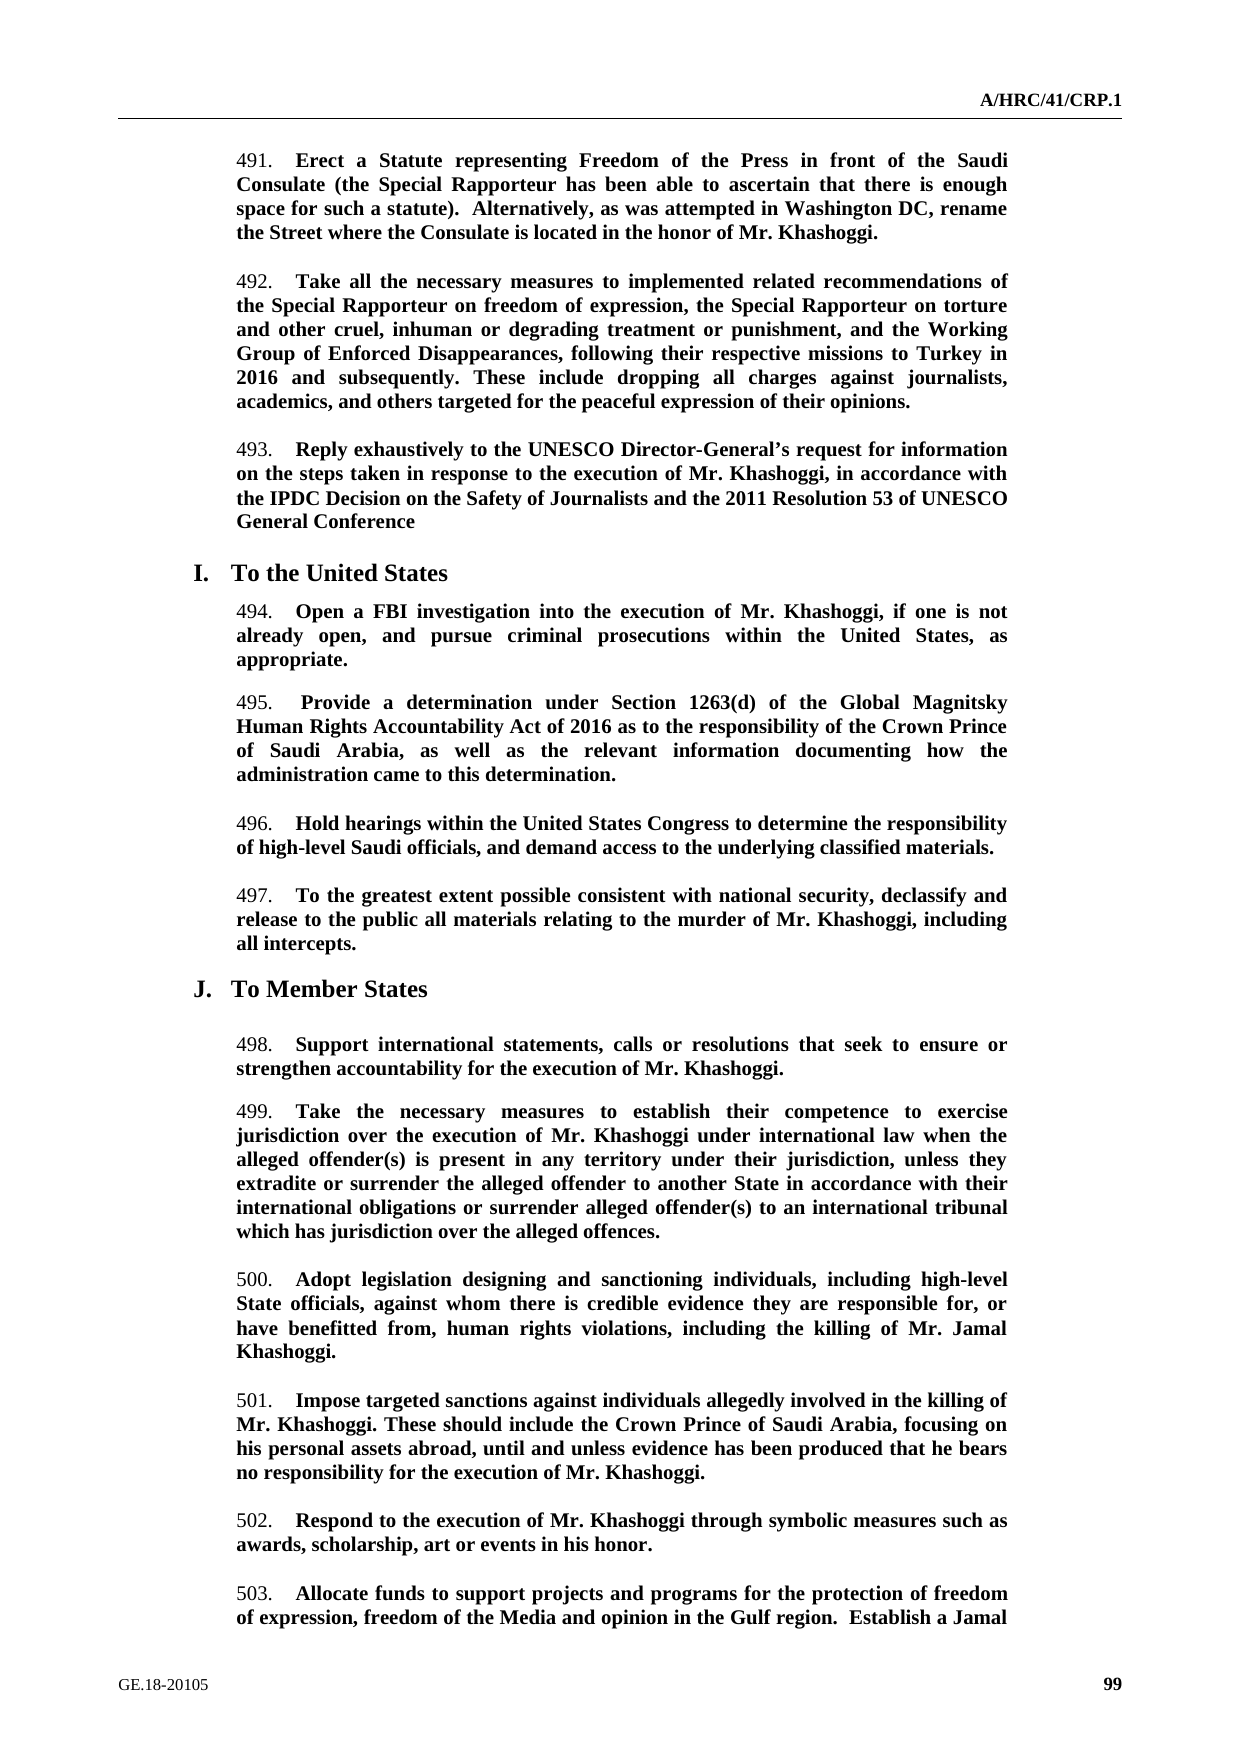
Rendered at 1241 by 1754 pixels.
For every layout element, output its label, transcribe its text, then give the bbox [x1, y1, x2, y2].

list Erect a Statute representing Freedom of the Press in front of the Saudi Consulate (the Special Rapporteur has been able to ascertain that there is enough space for such a statute). Alternatively, as was attempted in Washington DC, rename the Street where the Consulate is located in the honor of Mr. Khashoggi. [236, 148, 1009, 244]
list To the greatest extent possible consistent with national security, declassify and release to the public all materials relating to the murder of Mr. Khashoggi, including all intercepts. [236, 883, 1009, 955]
list Open a FBI investigation into the execution of Mr. Khashoggi, if one is not already open, and pursue criminal prosecutions within the United States, as appropriate. [236, 599, 1009, 671]
list Adopt legislation designing and sanctioning individuals, including high-level State officials, against whom there is credible evidence they are responsible for, or have benefitted from, human rights violations, including the killing of Mr. Jamal Khashoggi. [236, 1267, 1009, 1363]
list To the United States [193, 558, 1018, 586]
list Respond to the execution of Mr. Khashoggi through symbolic measures such as awards, scholarship, art or events in his honor. [236, 1508, 1009, 1556]
list Support international statements, calls or resolutions that seek to ensure or strengthen accountability for the execution of Mr. Khashoggi. [236, 1032, 1009, 1080]
list Provide a determination under Section 1263(d) of the Global Magnitsky Human Rights Accountability Act of 2016 as to the responsibility of the Crown Prince of Saudi Arabia, as well as the relevant information documenting how the administration came to this determination. [236, 690, 1009, 786]
list To Member States [193, 974, 1122, 1003]
list Take all the necessary measures to implemented related recommendations of the Special Rapporteur on freedom of expression, the Special Rapporteur on torture and other cruel, inhuman or degrading treatment or punishment, and the Working Group of Enforced Disappearances, following their respective missions to Turkey in 2016 and subsequently. These include dropping all charges against journalists, academics, and others targeted for the peaceful expression of their opinions. [236, 269, 1009, 413]
list Hold hearings within the United States Congress to determine the responsibility of high-level Saudi officials, and demand access to the underlying classified materials. [236, 811, 1009, 859]
list Impose targeted sanctions against individuals allegedly involved in the killing of Mr. Khashoggi. These should include the Crown Prince of Saudi Arabia, focusing on his personal assets abroad, until and unless evidence has been produced that he bears no responsibility for the execution of Mr. Khashoggi. [236, 1388, 1009, 1484]
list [236, 1581, 1009, 1629]
list Take the necessary measures to establish their competence to exercise jurisdiction over the execution of Mr. Khashoggi under international law when the alleged offender(s) is present in any territory under their jurisdiction, unless they extradite or surrender the alleged offender to another State in accordance with their international obligations or surrender alleged offender(s) to an international tribunal which has jurisdiction over the alleged offences. [236, 1099, 1009, 1243]
list Reply exhaustively to the UNESCO Director-General’s request for information on the steps taken in response to the execution of Mr. Khashoggi, in accordance with the IPDC Decision on the Safety of Journalists and the 2011 Resolution 53 of UNESCO General Conference [236, 437, 1009, 533]
